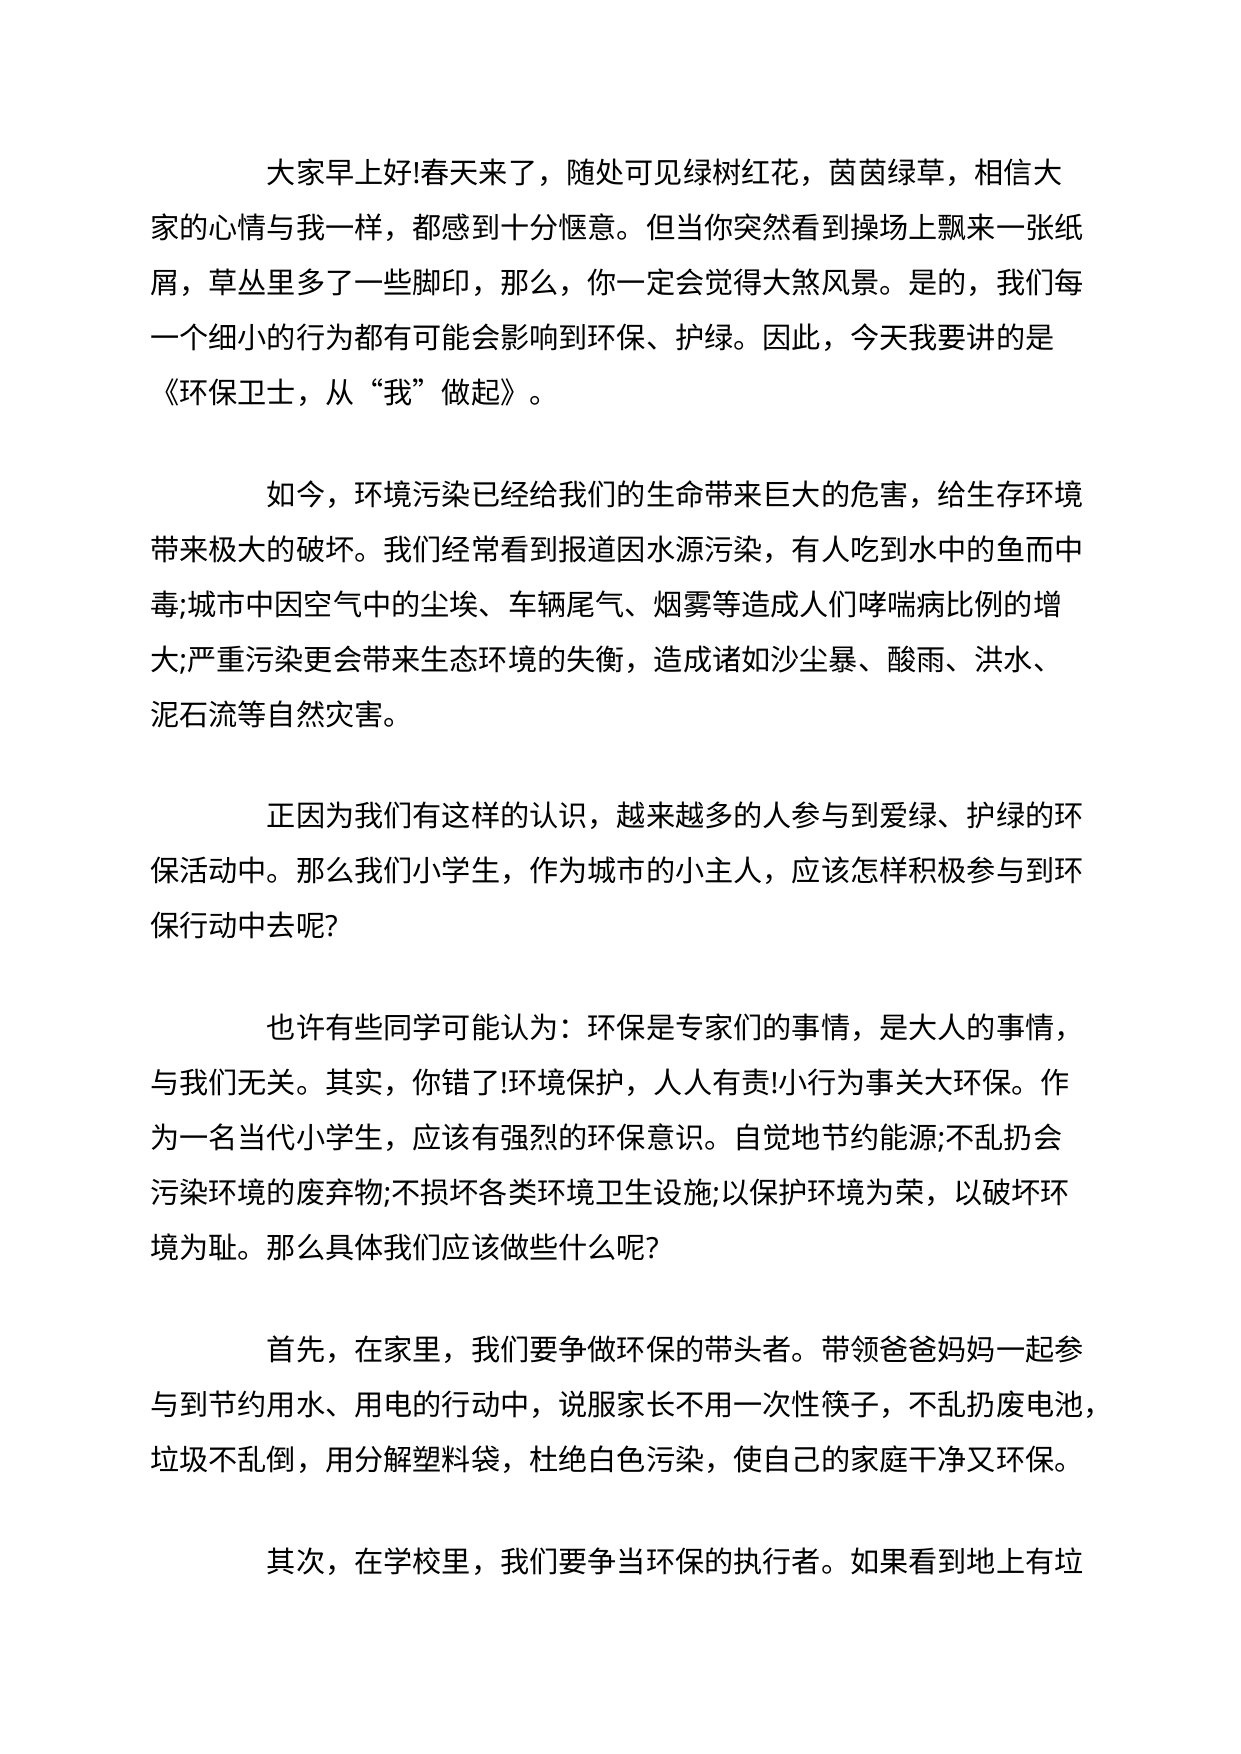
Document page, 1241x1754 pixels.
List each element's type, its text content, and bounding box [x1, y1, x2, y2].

text 也许有些同学可能认为：环保是专家们的事情，是大人的事情，与我们无关。其实，你错了!环境保护，人人有责!小行为事关大环保。作为一名当代小学生，应该有强烈的环保意识。自觉地节约能源;不乱扔会污染环境的废弃物;不损坏各类环境卫生设施;以保护环境为荣，以破坏环境为耻。那么具体我们应该做些什么呢? [150, 1005, 1090, 1267]
text 如今，环境污染已经给我们的生命带来巨大的危害，给生存环境带来极大的破坏。我们经常看到报道因水源污染，有人吃到水中的鱼而中毒;城市中因空气中的尘埃、车辆尾气、烟雾等造成人们哮喘病比例的增大;严重污染更会带来生态环境的失衡，造成诸如沙尘暴、酸雨、洪水、泥石流等自然灾害。 [150, 471, 1090, 733]
text 正因为我们有这样的认识，越来越多的人参与到爱绿、护绿的环保活动中。那么我们小学生，作为城市的小主人，应该怎样积极参与到环保行动中去呢? [150, 793, 1090, 945]
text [150, 1538, 1090, 1581]
text 首先，在家里，我们要争做环保的带头者。带领爸爸妈妈一起参与到节约用水、用电的行动中，说服家长不用一次性筷子，不乱扔废电池，垃圾不乱倒，用分解塑料袋，杜绝白色污染，使自己的家庭干净又环保。 [150, 1327, 1090, 1479]
text 大家早上好!春天来了，随处可见绿树红花，茵茵绿草，相信大家的心情与我一样，都感到十分惬意。但当你突然看到操场上飘来一张纸屑，草丛里多了一些脚印，那么，你一定会觉得大煞风景。是的，我们每一个细小的行为都有可能会影响到环保、护绿。因此，今天我要讲的是《环保卫士，从“我”做起》。 [150, 150, 1090, 412]
